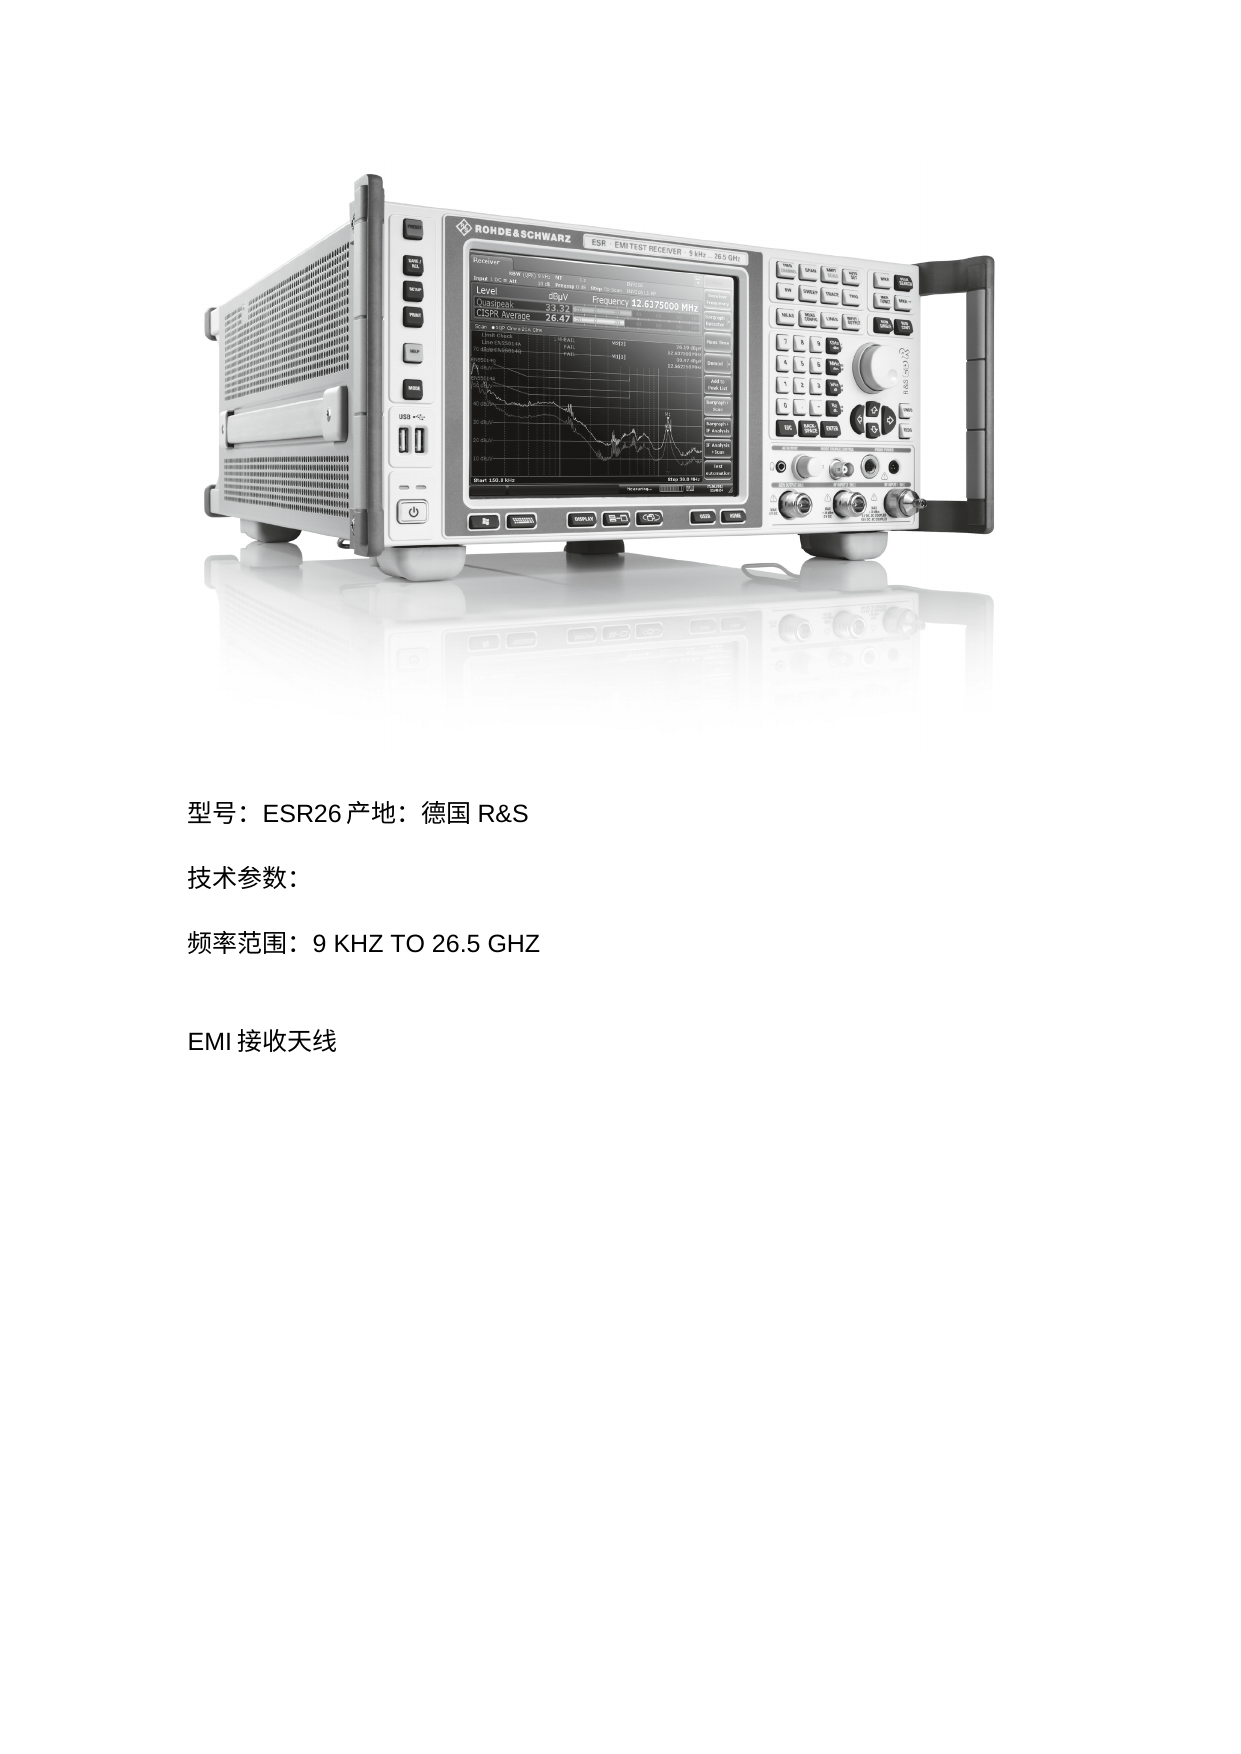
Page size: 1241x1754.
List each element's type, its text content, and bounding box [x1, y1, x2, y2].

text 技术参数： [187, 844, 1053, 909]
text 频率范围：9 KHZ TO 26.5 GHZ [187, 909, 978, 974]
text 型号：ESR26产地：德国 R&S [187, 779, 1053, 844]
text EMI接收天线 [187, 1007, 1053, 1072]
